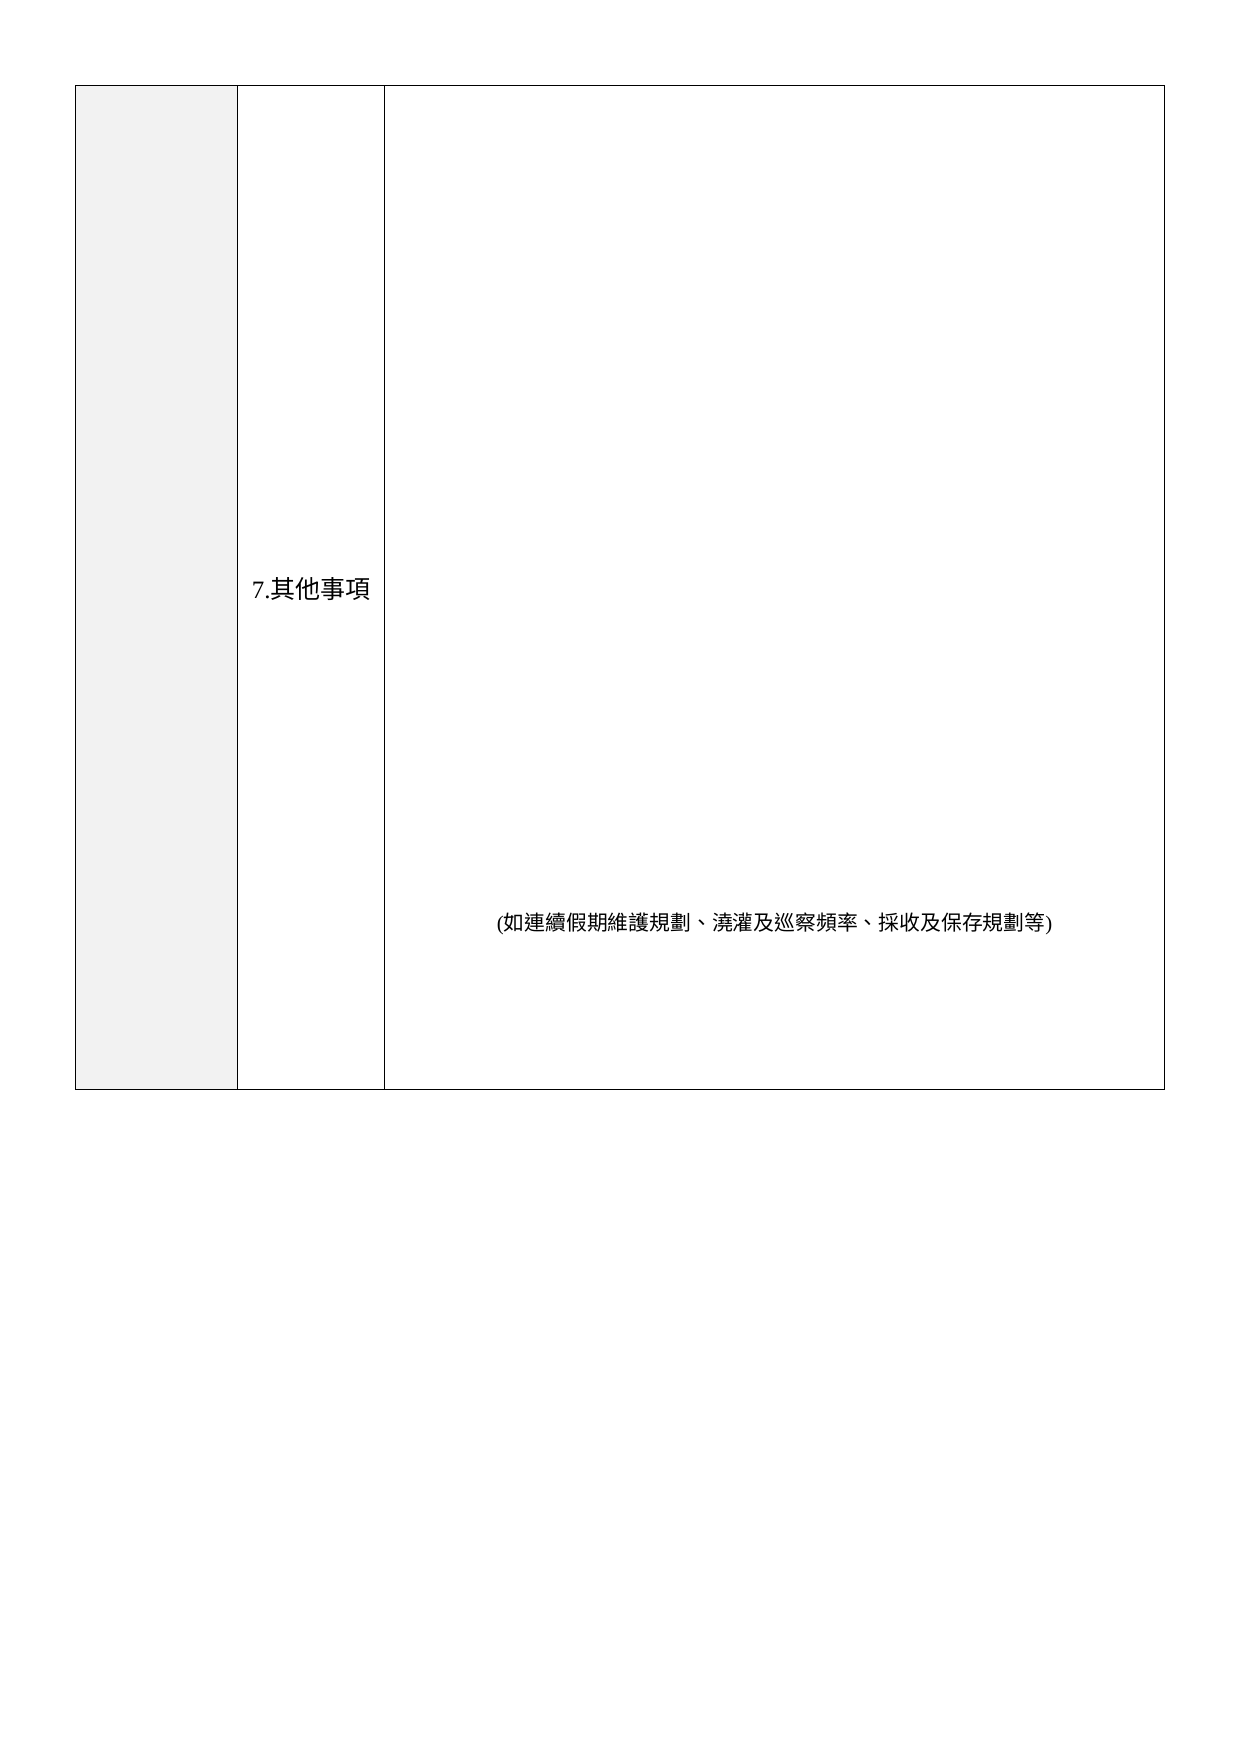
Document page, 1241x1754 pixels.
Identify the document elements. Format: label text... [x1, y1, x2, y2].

table_cell 7.其他事項 [238, 86, 384, 1089]
table_cell (如連續假期維護規劃、澆灌及巡察頻率、採收及保存規劃等) [385, 86, 1164, 1089]
